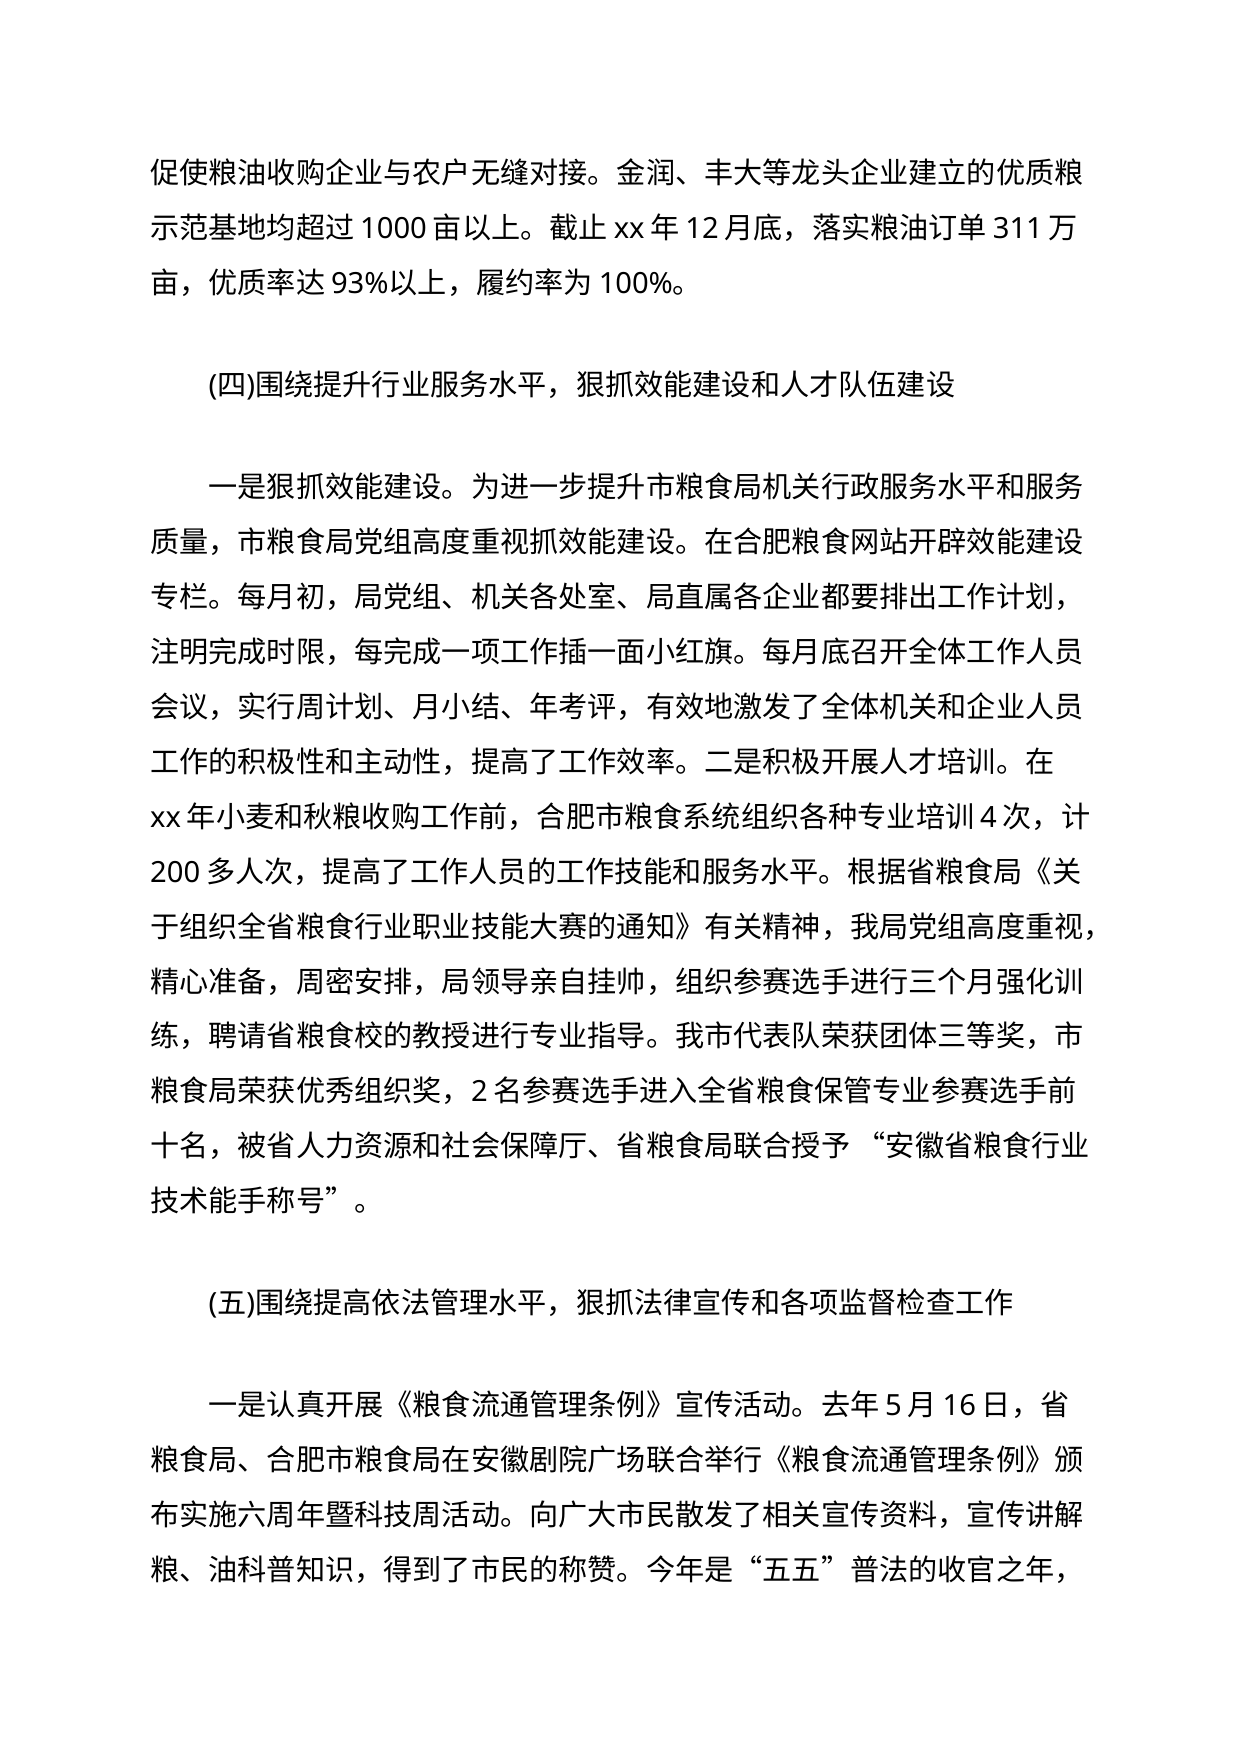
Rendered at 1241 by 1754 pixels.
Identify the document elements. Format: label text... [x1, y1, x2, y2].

text 一是狠抓效能建设。为进一步提升市粮食局机关行政服务水平和服务质量，市粮食局党组高度重视抓效能建设。在合肥粮食网站开辟效能建设专栏。每月初，局党组、机关各处室、局直属各企业都要排出工作计划，注明完成时限，每完成一项工作插一面小红旗。每月底召开全体工作人员会议，实行周计划、月小结、年考评，有效地激发了全体机关和企业人员工作的积极性和主动性，提高了工作效率。二是积极开展人才培训。在xx年小麦和秋粮收购工作前，合肥市粮食系统组织各种专业培训4次，计200多人次，提高了工作人员的工作技能和服务水平。根据省粮食局《关于组织全省粮食行业职业技能大赛的通知》有关精神，我局党组高度重视，精心准备，周密安排，局领导亲自挂帅，组织参赛选手进行三个月强化训练，聘请省粮食校的教授进行专业指导。我市代表队荣获团体三等奖，市粮食局荣获优秀组织奖，2名参赛选手进入全省粮食保管专业参赛选手前十名，被省人力资源和社会保障厅、省粮食局联合授予 “安徽省粮食行业技术能手称号”。 [150, 464, 1090, 1220]
text (四)围绕提升行业服务水平，狠抓效能建设和人才队伍建设 [150, 362, 1090, 404]
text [150, 150, 1090, 302]
text (五)围绕提高依法管理水平，狠抓法律宣传和各项监督检查工作 [150, 1279, 1090, 1322]
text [150, 1382, 1090, 1589]
